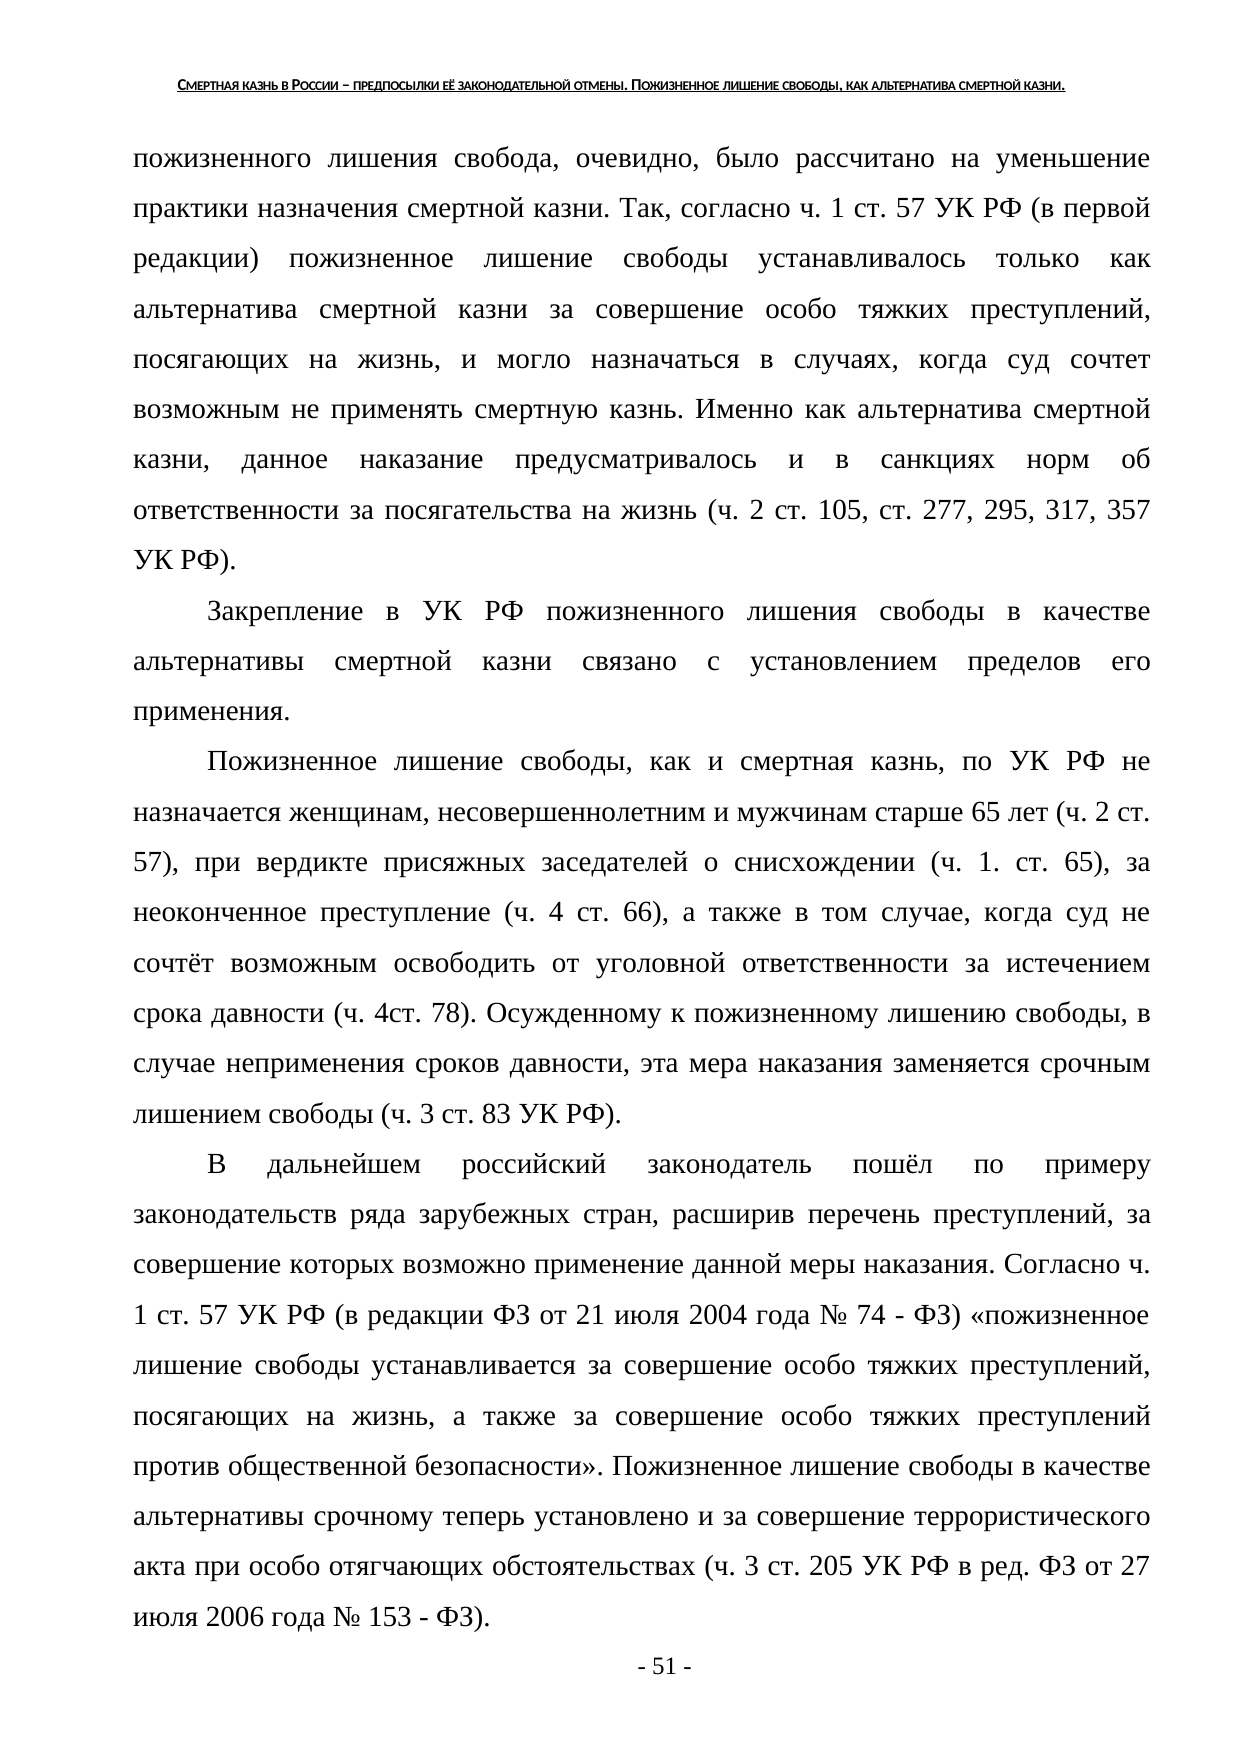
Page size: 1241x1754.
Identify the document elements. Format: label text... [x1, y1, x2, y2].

text Закрепление в УК РФ пожизненного лишения свободы в качестве альтернативы смертной казни связано с установлением пределов его применения. [133, 593, 1152, 727]
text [133, 140, 1152, 576]
text В дальнейшем российский законодатель пошёл по примеру законодательств ряда зарубежных стран, расширив перечень преступлений, за совершение которых возможно применение данной меры наказания. Согласно ч. 1 ст. 57 УК РФ (в редакции ФЗ от 21 июля 2004 года № 74 - ФЗ) «пожизненное лишение свободы устанавливается за совершение особо тяжких преступлений, посягающих на жизнь, а также за совершение особо тяжких преступлений против общественной безопасности». Пожизненное лишение свободы в качестве альтернативы срочному теперь установлено и за совершение террористического акта при особо отягчающих обстоятельствах (ч. 3 ст. 205 УК РФ в ред. ФЗ от 27 июля 2006 года № 153 - ФЗ). [133, 1146, 1152, 1632]
text Пожизненное лишение свободы, как и смертная казнь, по УК РФ не назначается женщинам, несовершеннолетним и мужчинам старше 65 лет (ч. 2 ст. 57), при вердикте присяжных заседателей о снисхождении (ч. 1. ст. 65), за неоконченное преступление (ч. 4 ст. 66), а также в том случае, когда суд не сочтёт возможным освободить от уголовной ответственности за истечением срока давности (ч. 4ст. 78). Осужденному к пожизненному лишению свободы, в случае неприменения сроков давности, эта мера наказания заменяется срочным лишением свободы (ч. 3 ст. 83 УК РФ). [133, 743, 1152, 1129]
